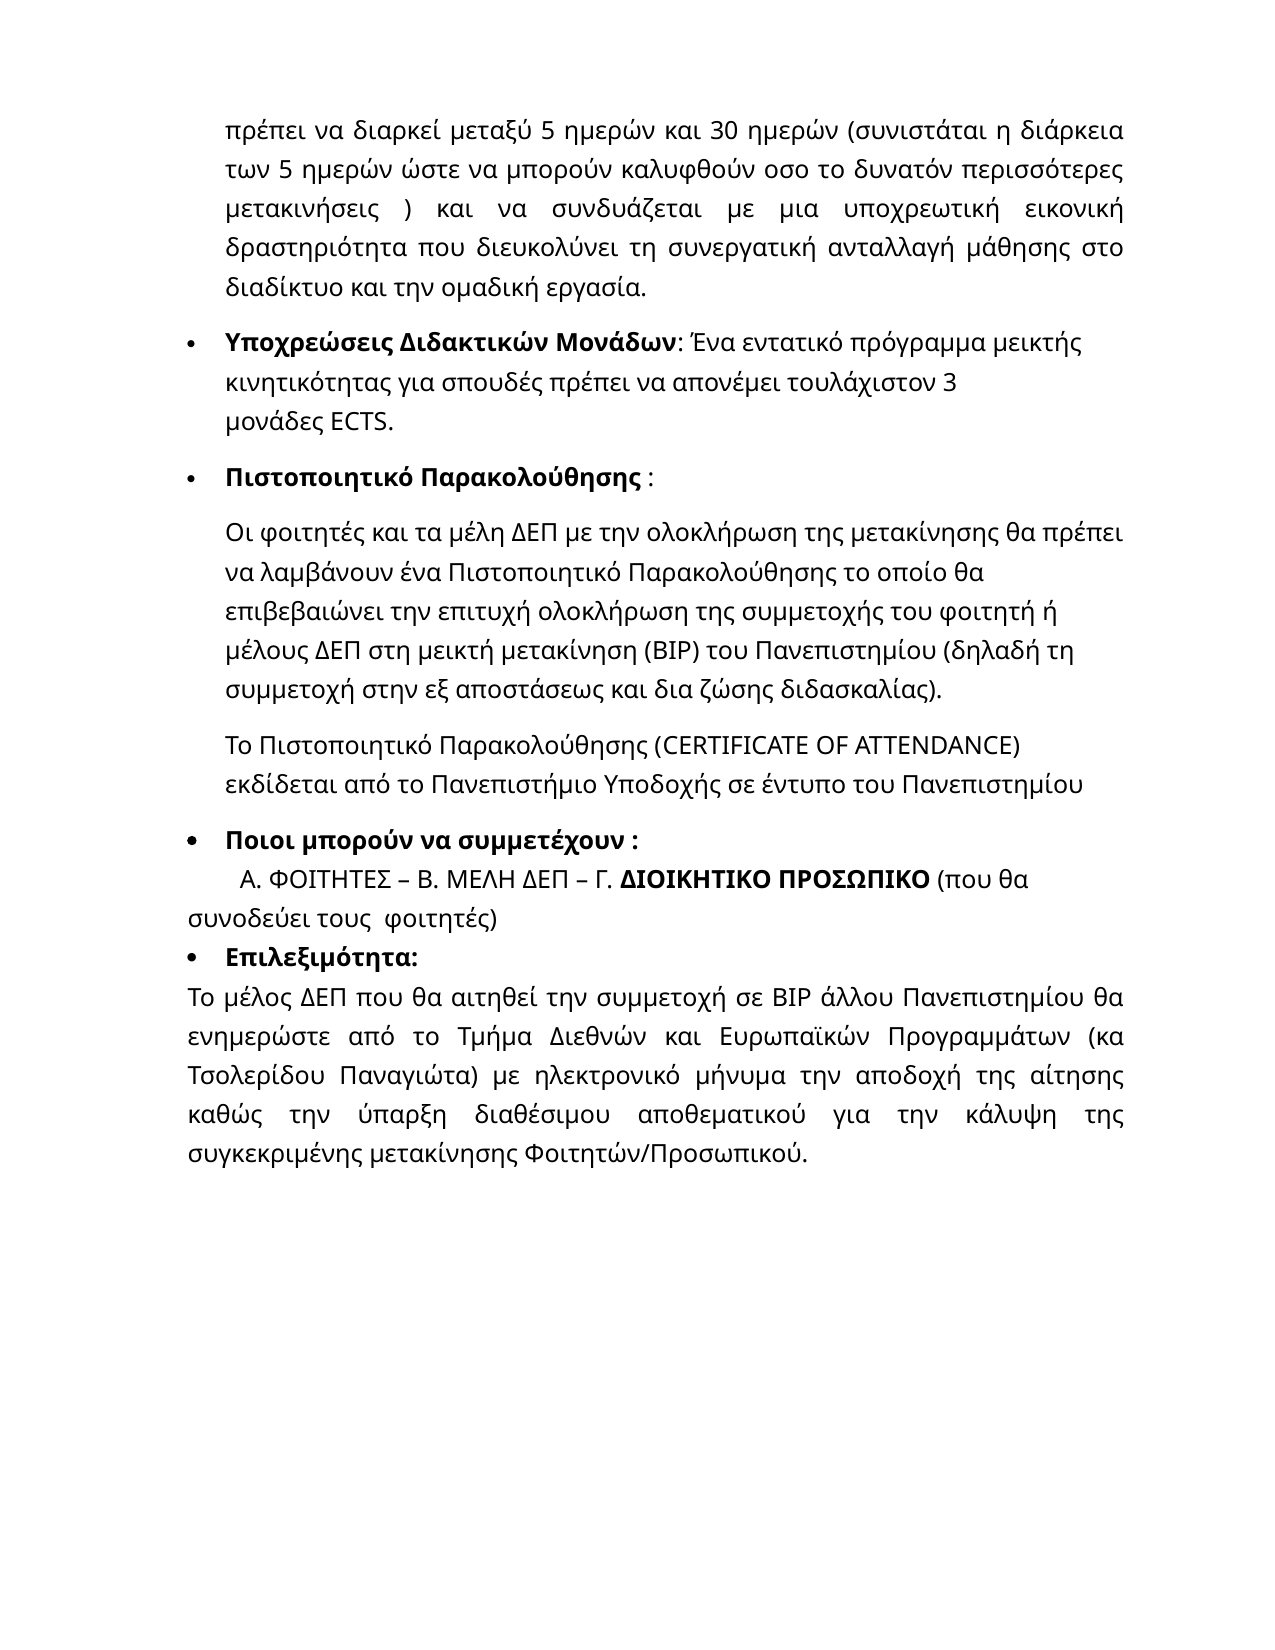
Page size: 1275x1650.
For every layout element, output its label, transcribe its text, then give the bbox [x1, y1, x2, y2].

list Υποχρεώσεις Διδακτικών Μονάδων: Ένα εντατικό πρόγραμμα μεικτής κινητικότητας για σπουδές πρέπει να απονέμει τουλάχιστον 3 μονάδες ECTS. [187, 325, 1125, 437]
list Ποιοι μπορούν να συμμετέχουν : [187, 822, 1125, 857]
text Το Πιστοποιητικό Παρακολούθησης (CERTIFICATE OF ATTENDANCE) εκδίδεται από το Πανεπιστήμιο Υποδοχής σε έντυπο του Πανεπιστημίου [225, 727, 1125, 801]
list Το μέλος ΔΕΠ που θα αιτηθεί την συμμετοχή σε ΒΙΡ άλλου Πανεπιστημίου θα ενημερώστε από το Τμήμα Διεθνών και Ευρωπαϊκών Προγραμμάτων (κα Τσολερίδου Παναγιώτα) με ηλεκτρονικό μήνυμα την αποδοχή της αίτησης καθώς την ύπαρξη διαθέσιμου αποθεματικού για την κάλυψη της συγκεκριμένης μετακίνησης Φοιτητών/Προσωπικού. [187, 979, 1125, 1170]
list Α. ΦΟΙΤΗΤΕΣ – Β. ΜΕΛΗ ΔΕΠ – Γ. ΔΙΟΙΚΗΤΙΚΟ ΠΡΟΣΩΠΙΚΟ (που θα συνοδεύει τους φοιτητές) [187, 862, 1125, 935]
list Πιστοποιητικό Παρακολούθησης : [187, 459, 1125, 493]
text Οι φοιτητές και τα μέλη ΔΕΠ με την ολοκλήρωση της μετακίνησης θα πρέπει να λαμβάνουν ένα Πιστοποιητικό Παρακολούθησης το οποίο θα επιβεβαιώνει την επιτυχή ολοκλήρωση της συμμετοχής του φοιτητή ή μέλους ΔΕΠ στη μεικτή μετακίνηση (BIP) του Πανεπιστημίου (δηλαδή τη συμμετοχή στην εξ αποστάσεως και δια ζώσης διδασκαλίας). [225, 515, 1125, 706]
list Επιλεξιμότητα: [187, 940, 1125, 974]
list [187, 112, 1125, 303]
